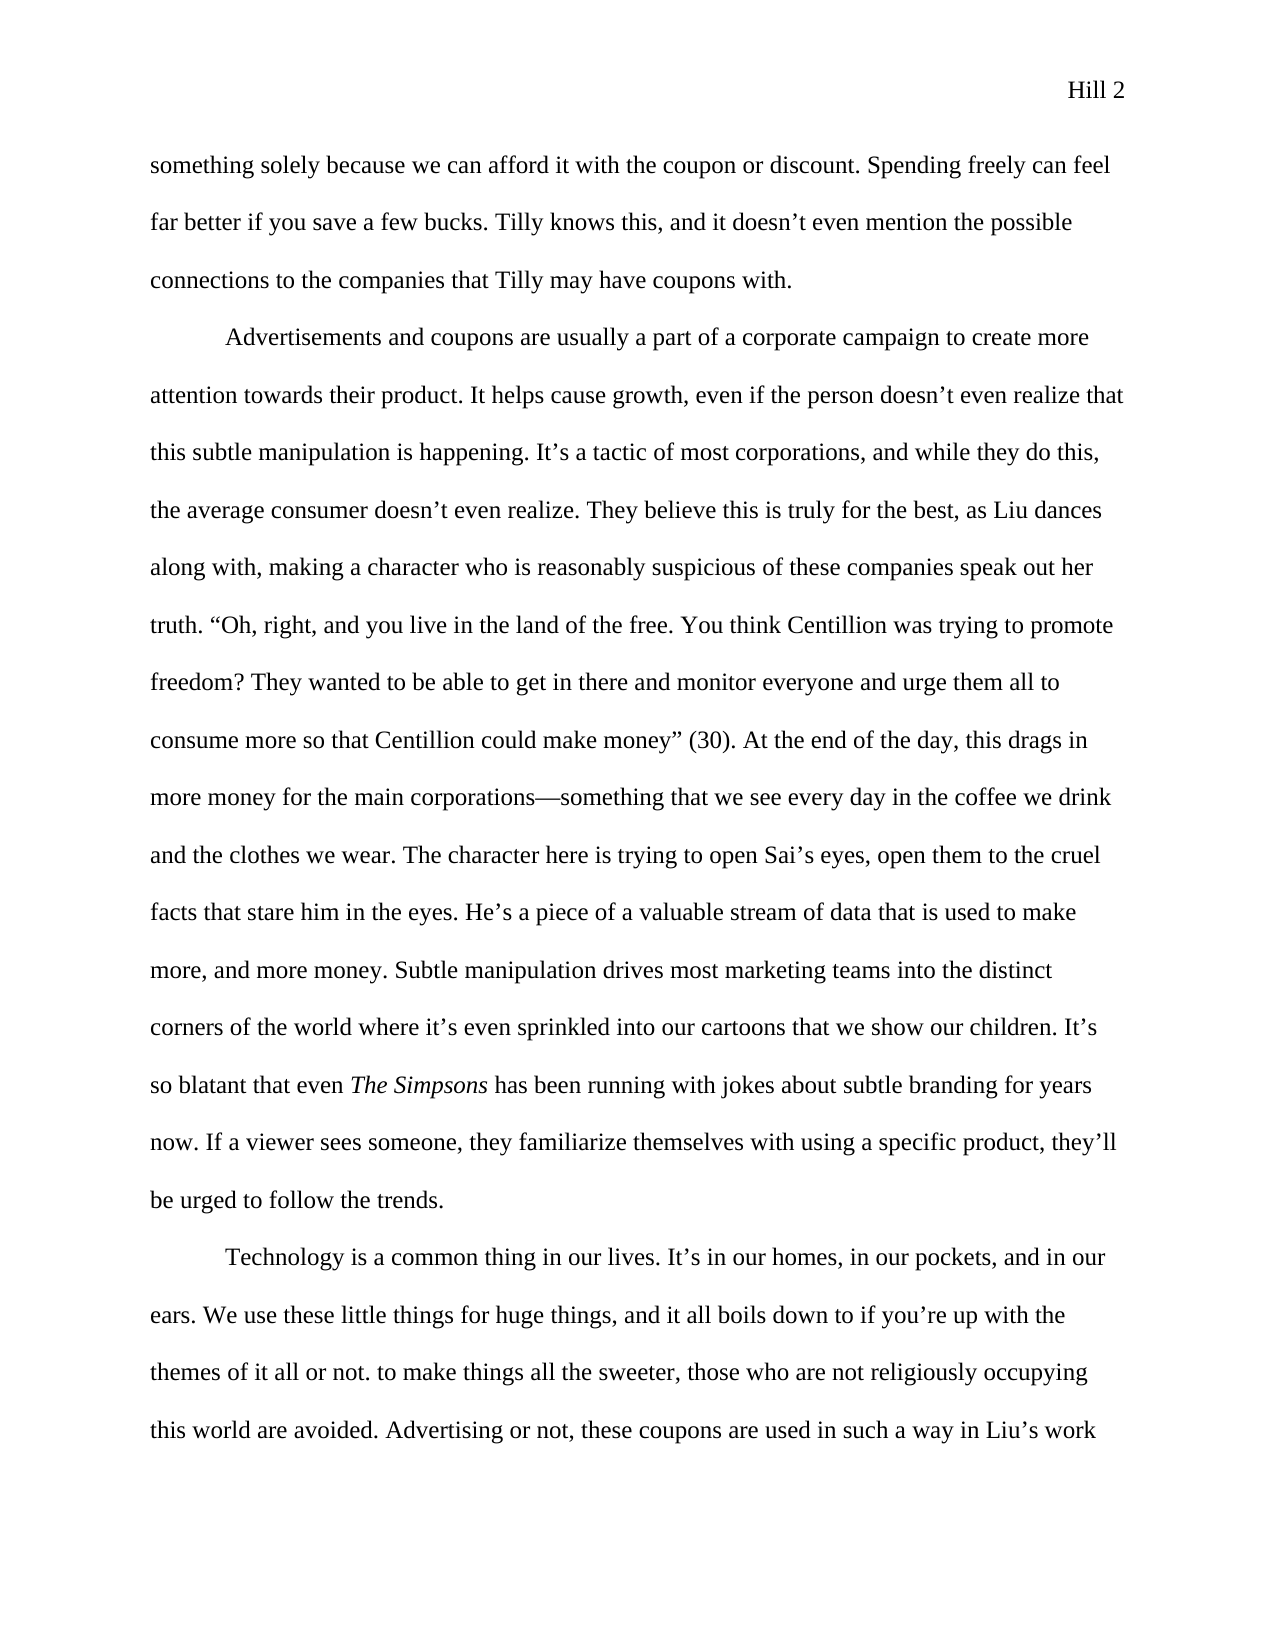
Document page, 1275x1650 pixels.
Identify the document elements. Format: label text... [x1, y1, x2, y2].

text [150, 1242, 1125, 1444]
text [150, 150, 1125, 294]
text Advertisements and coupons are usually a part of a corporate campaign to create more attention towards their product. It helps cause growth, even if the person doesn’t even realize that this subtle manipulation is happening. It’s a tactic of most corporations, and while they do this, the average consumer doesn’t even realize. They believe this is truly for the best, as Liu dances along with, making a character who is reasonably suspicious of these companies speak out her truth. “Oh, right, and you live in the land of the free. You think Centillion was trying to promote freedom? They wanted to be able to get in there and monitor everyone and urge them all to consume more so that Centillion could make money” (30). At the end of the day, this drags in more money for the main corporations—something that we see every day in the coffee we drink and the clothes we wear. The character here is trying to open Sai’s eyes, open them to the cruel facts that stare him in the eyes. He’s a piece of a valuable stream of data that is used to make more, and more money. Subtle manipulation drives most marketing teams into the distinct corners of the world where it’s even sprinkled into our cartoons that we show our children. It’s so blatant that even The Simpsons has been running with jokes about subtle branding for years now. If a viewer sees someone, they familiarize themselves with using a specific product, they’ll be urged to follow the trends. [150, 322, 1125, 1214]
